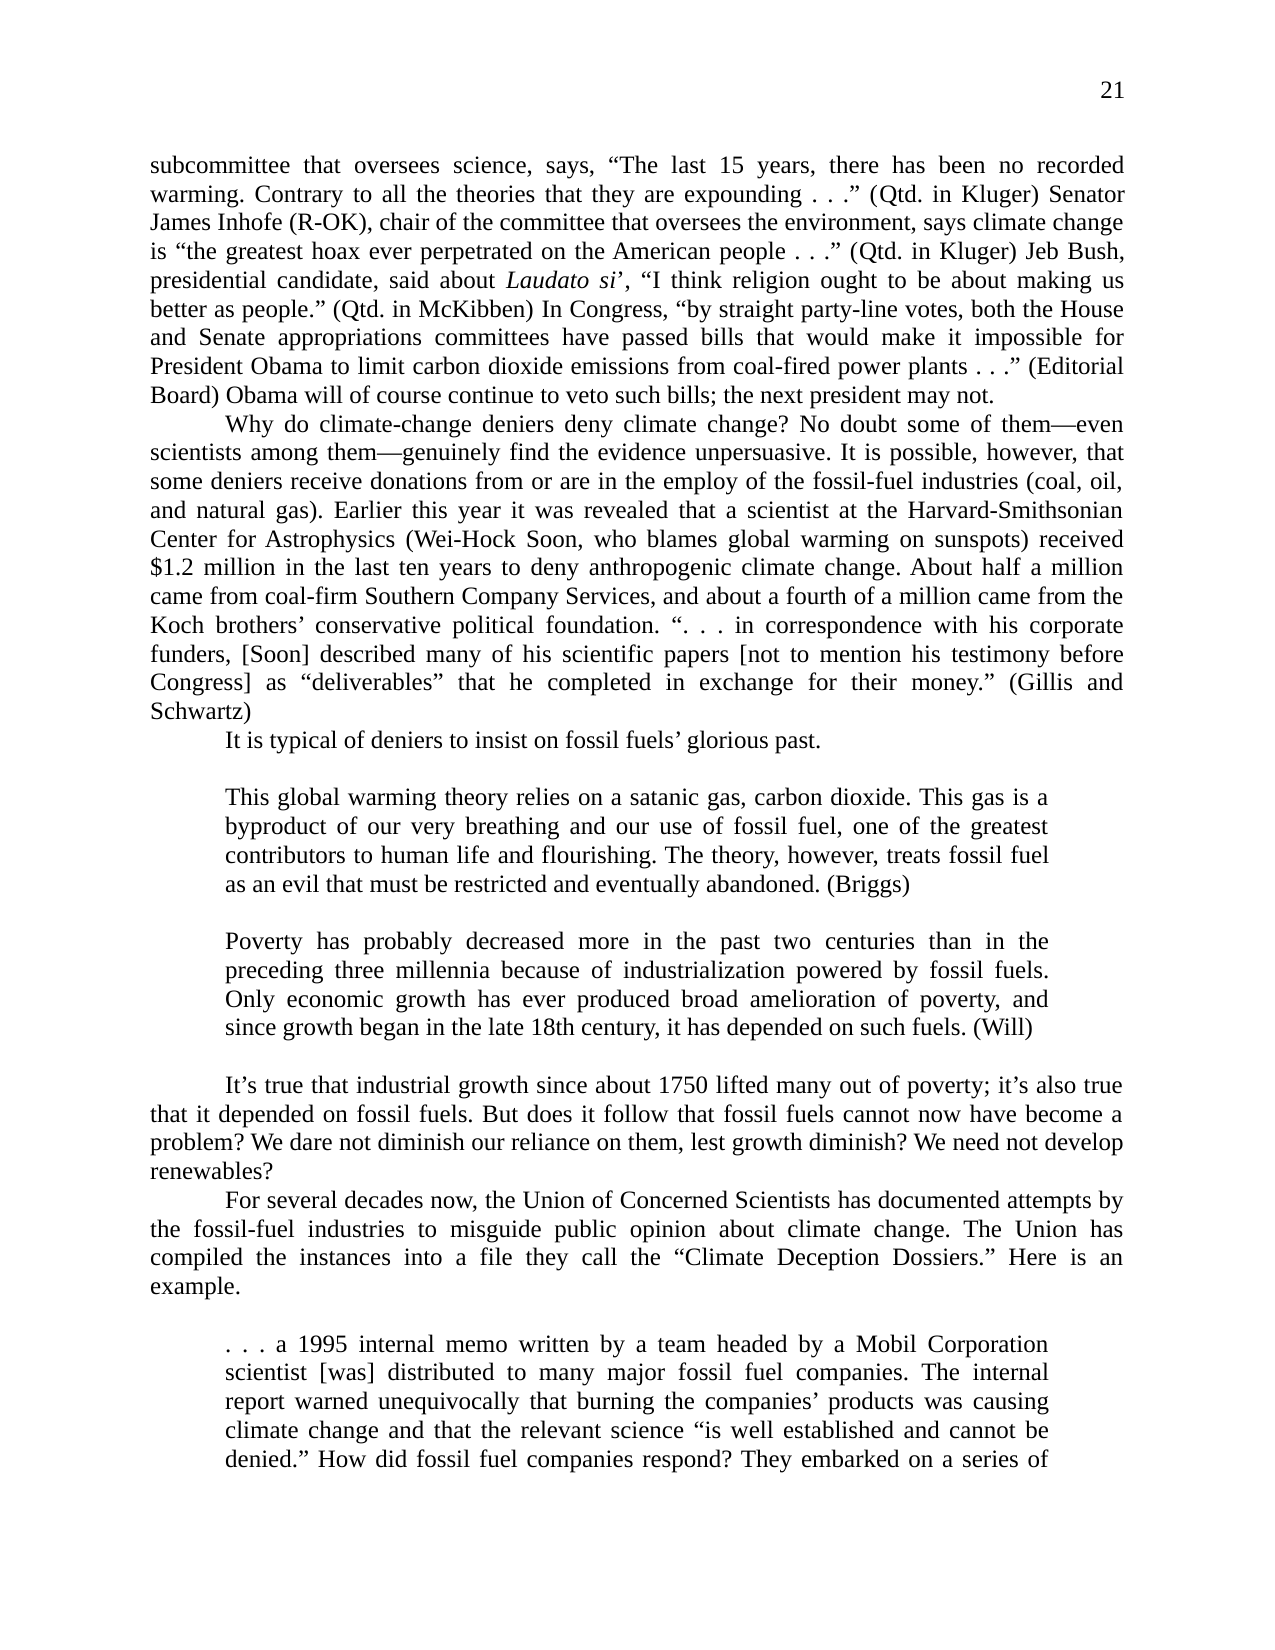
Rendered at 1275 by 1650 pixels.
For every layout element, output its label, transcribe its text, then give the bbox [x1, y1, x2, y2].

text Poverty has probably decreased more in the past two centuries than in the preceding three millennia because of industrialization powered by fossil fuels. Only economic growth has ever produced broad amelioration of poverty, and since growth began in the late 18th century, it has depended on such fuels. (Will) [225, 926, 1050, 1041]
text It’s true that industrial growth since about 1750 lifted many out of poverty; it’s also true that it depended on fossil fuels. But does it follow that fossil fuels cannot now have become a problem? We dare not diminish our reliance on them, lest growth diminish? We need not develop renewables? [150, 1070, 1125, 1185]
text It is typical of deniers to insist on fossil fuels’ glorious past. [150, 725, 1125, 754]
text For several decades now, the Union of Concerned Scientists has documented attempts by the fossil-fuel industries to misguide public opinion about climate change. The Union has compiled the instances into a file they call the “Climate Deception Dossiers.” Here is an example. [150, 1185, 1125, 1300]
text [225, 1329, 1050, 1472]
text Why do climate-change deniers deny climate change? No doubt some of them—even scientists among them—genuinely find the evidence unpersuasive. It is possible, however, that some deniers receive donations from or are in the employ of the fossil-fuel industries (coal, oil, and natural gas). Earlier this year it was revealed that a scientist at the Harvard-Smithsonian Center for Astrophysics (Wei-Hock Soon, who blames global warming on sunspots) received $1.2 million in the last ten years to deny anthropogenic climate change. About half a million came from coal-firm Southern Company Services, and about a fourth of a million came from the Koch brothers’ conservative political foundation. “. . . in correspondence with his corporate funders, [Soon] described many of his scientific papers [not to mention his testimony before Congress] as “deliverables” that he completed in exchange for their money.” (Gillis and Schwartz) [150, 409, 1125, 725]
text This global warming theory relies on a satanic gas, carbon dioxide. This gas is a byproduct of our very breathing and our use of fossil fuel, one of the greatest contributors to human life and flourishing. The theory, however, treats fossil fuel as an evil that must be restricted and eventually abandoned. (Briggs) [225, 782, 1050, 897]
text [150, 150, 1125, 409]
